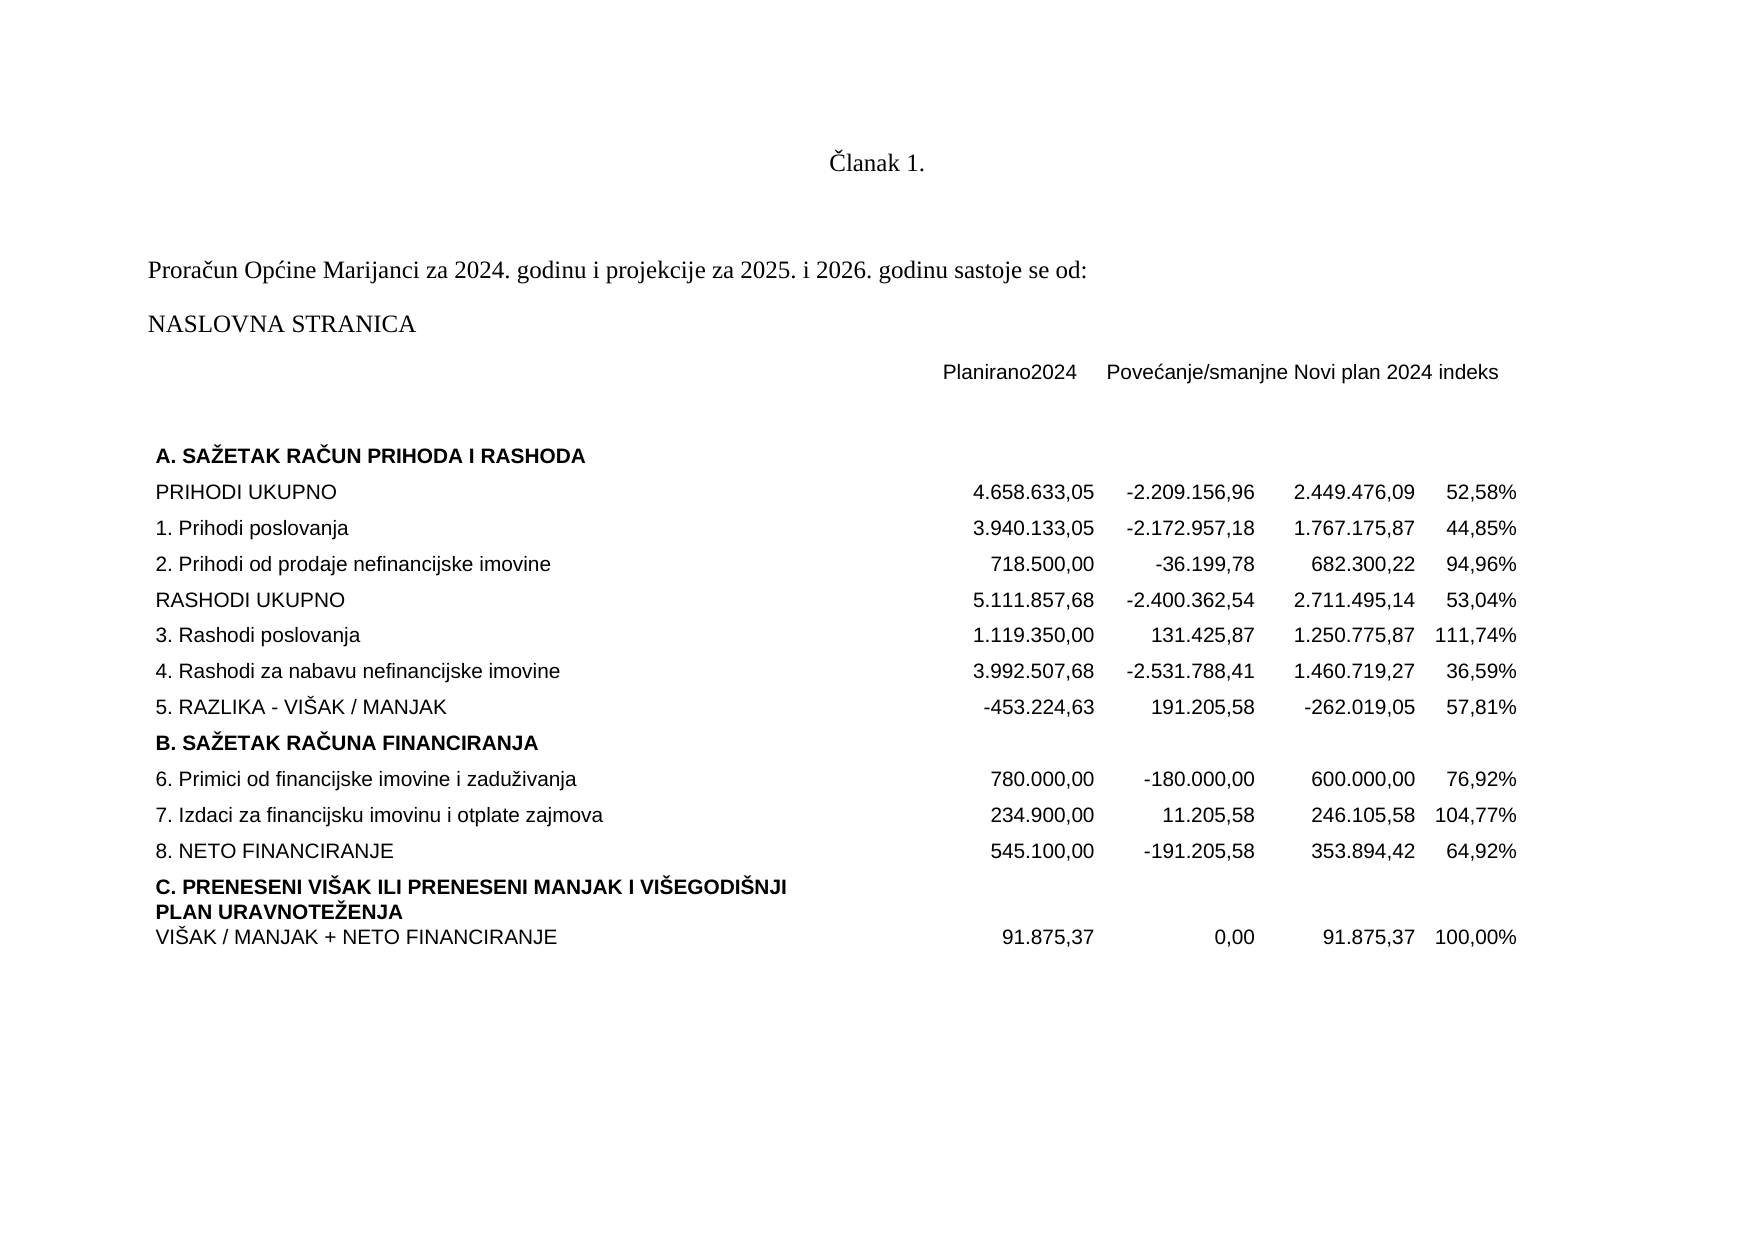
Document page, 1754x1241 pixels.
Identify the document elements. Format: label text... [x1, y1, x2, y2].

text A. SAŽETAK RAČUN PRIHODA I RASHODA [148, 443, 1606, 468]
text 4. Rashodi za nabavu nefinancijske imovine 3.992.507,68 -2.531.788,41 1.460.719,27 36,59% [148, 659, 1606, 684]
text Članak 1. [148, 148, 1606, 176]
text B. SAŽETAK RAČUNA FINANCIRANJA [148, 731, 1606, 756]
text 8. NETO FINANCIRANJE 545.100,00 -191.205,58 353.894,42 64,92% [148, 838, 1606, 863]
text PLAN URAVNOTEŽENJA [148, 899, 1606, 924]
text 1. Prihodi poslovanja 3.940.133,05 -2.172.957,18 1.767.175,87 44,85% [148, 515, 1606, 540]
text 2. Prihodi od prodaje nefinancijske imovine 718.500,00 -36.199,78 682.300,22 94,96% [148, 551, 1606, 576]
text Proračun Općine Marijanci za 2024. godinu i projekcije za 2025. i 2026. godinu sastoje se od: [148, 255, 1606, 284]
text VIŠAK / MANJAK + NETO FINANCIRANJE 91.875,37 0,00 91.875,37 100,00% [148, 924, 1606, 949]
text 6. Primici od financijske imovine i zaduživanja 780.000,00 -180.000,00 600.000,00 76,92% [148, 767, 1606, 792]
text 7. Izdaci za financijsku imovinu i otplate zajmova 234.900,00 11.205,58 246.105,58 104,77% [148, 803, 1606, 828]
text 5. RAZLIKA - VIŠAK / MANJAK -453.224,63 191.205,58 -262.019,05 57,81% [148, 695, 1606, 720]
text RASHODI UKUPNO 5.111.857,68 -2.400.362,54 2.711.495,14 53,04% [148, 587, 1606, 612]
text NASLOVNA STRANICA [148, 309, 1606, 338]
text C. PRENESENI VIŠAK ILI PRENESENI MANJAK I VIŠEGODIŠNJI [148, 874, 1606, 899]
text Planirano2024 Povećanje/smanjne Novi plan 2024 indeks [148, 363, 1606, 384]
text PRIHODI UKUPNO 4.658.633,05 -2.209.156,96 2.449.476,09 52,58% [148, 479, 1606, 504]
text 3. Rashodi poslovanja 1.119.350,00 131.425,87 1.250.775,87 111,74% [148, 623, 1606, 648]
